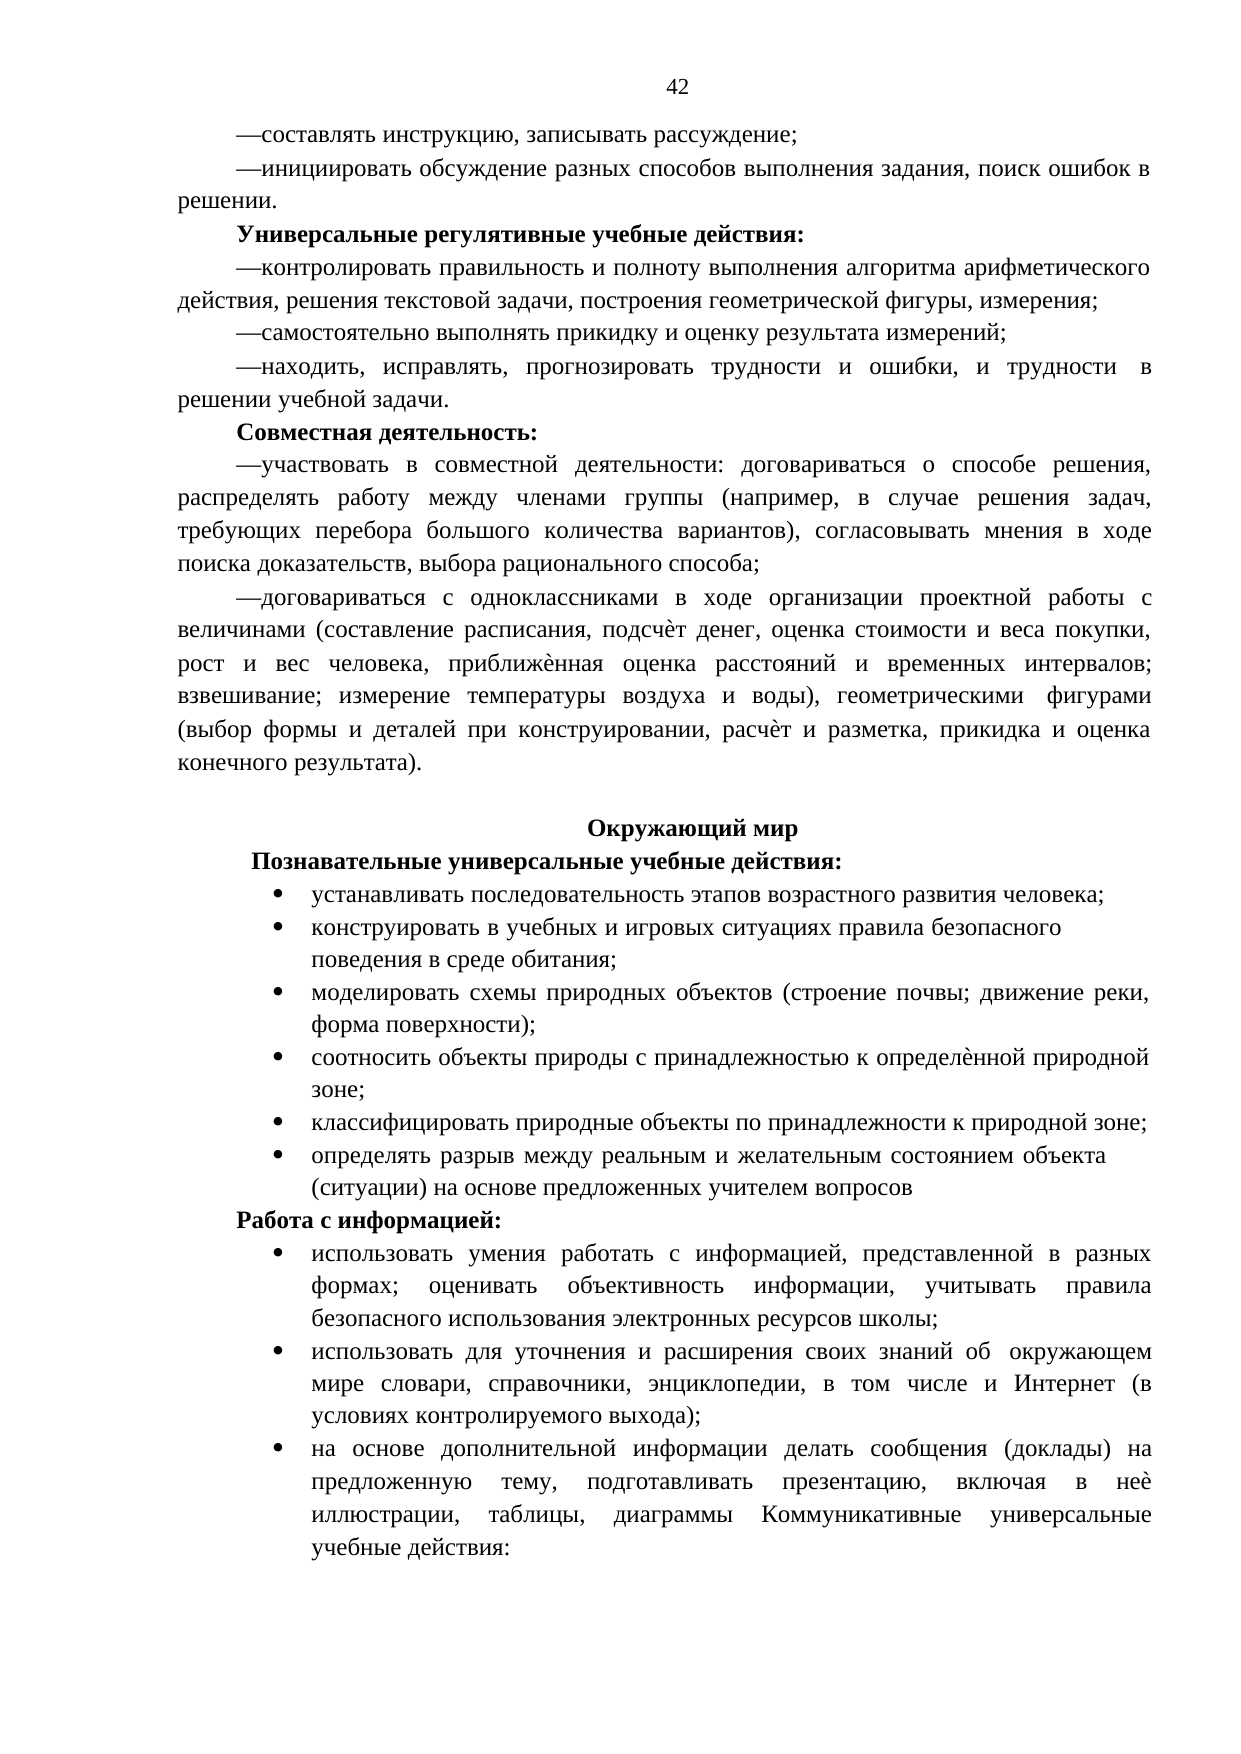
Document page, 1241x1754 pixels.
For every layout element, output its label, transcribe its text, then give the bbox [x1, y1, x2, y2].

subtitle Работа с информацией: [236, 1206, 1176, 1234]
text —участвовать в совместной деятельности: договариваться о способе решения, распределять работу между членами группы (например, в случае решения задач, требующих перебора большого количества вариантов), согласовывать мнения в ходе поиска доказательств, выбора рационального способа; [177, 449, 1152, 577]
list использовать умения работать с информацией, представленной в разных формах; оценивать объективность информации, учитывать правила безопасного использования электронных ресурсов школы; [274, 1238, 1151, 1331]
list устанавливать последовательность этапов возрастного развития человека; [274, 879, 1176, 907]
text —составлять инструкцию, записывать рассуждение; [236, 119, 1176, 148]
subtitle Совместная деятельность: [236, 417, 1176, 446]
list использовать для уточнения и расширения своих знаний об окружающем мире словари, справочники, энциклопедии, в том числе и Интернет (в условиях контролируемого выхода); [274, 1336, 1152, 1429]
list соотносить объекты природы с принадлежностью к определѐнной природной зоне; [274, 1042, 1151, 1103]
text —договариваться с одноклассниками в ходе организации проектной работы с величинами (составление расписания, подсчѐт денег, оценка стоимости и веса покупки, рост и вес человека, приближѐнная оценка расстояний и временных интервалов; взвешивание; измерение температуры воздуха и воды), геометрическими фигурами (выбор формы и деталей при конструировании, расчѐт и разметка, прикидка и оценка конечного результата). [177, 582, 1152, 775]
text —самостоятельно выполнять прикидку и оценку результата измерений; [236, 318, 1176, 347]
list определять разрыв между реальным и желательным состоянием объекта (ситуации) на основе предложенных учителем вопросов [274, 1140, 1151, 1201]
subtitle Окружающий мир [587, 813, 1176, 842]
list моделировать схемы природных объектов (строение почвы; движение реки, форма поверхности); [274, 977, 1151, 1038]
list классифицировать природные объекты по принадлежности к природной зоне; [274, 1107, 1176, 1136]
text —инициировать обсуждение разных способов выполнения задания, поиск ошибок в решении. [177, 153, 1151, 214]
list конструировать в учебных и игровых ситуациях правила безопасного поведения в среде обитания; [274, 912, 1151, 973]
text Познавательные универсальные учебные действия: [251, 846, 1176, 875]
list на основе дополнительной информации делать сообщения (доклады) на предложенную тему, подготавливать презентацию, включая в неѐ иллюстрации, таблицы, диаграммы Коммуникативные универсальные учебные действия: [274, 1433, 1152, 1561]
subtitle Универсальные регулятивные учебные действия: [236, 219, 1176, 248]
text —находить, исправлять, прогнозировать трудности и ошибки, и трудности в решении учебной задачи. [177, 351, 1152, 412]
text —контролировать правильность и полноту выполнения алгоритма арифметического действия, решения текстовой задачи, построения геометрической фигуры, измерения; [177, 252, 1151, 314]
